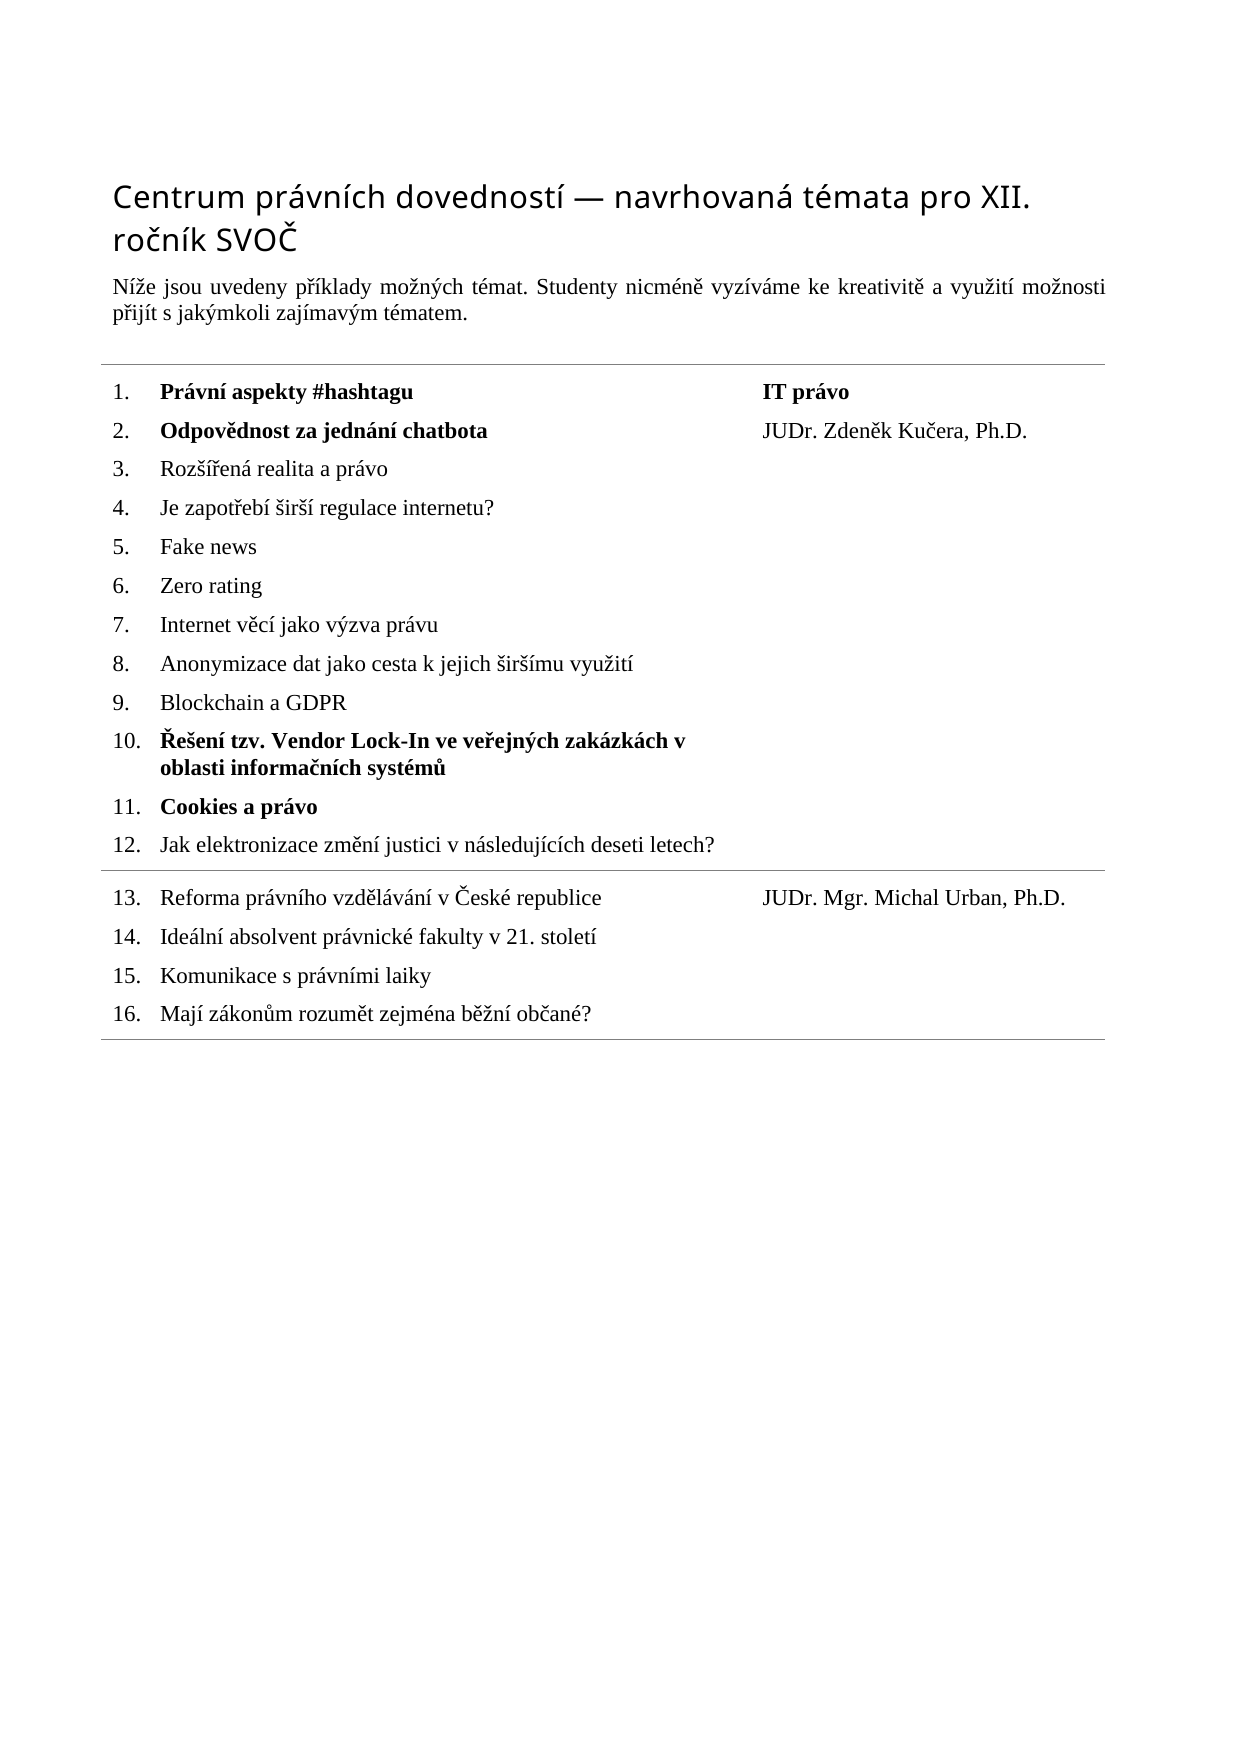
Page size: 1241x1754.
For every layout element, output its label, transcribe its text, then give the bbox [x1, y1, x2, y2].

subtitle Centrum právních dovedností — navrhovaná témata pro XII. ročník SVOČ [112, 175, 1128, 260]
table_cell Reforma právního vzdělávání v České republice Ideální absolvent právnické fakulty v 21. století Komunikace s právními laiky Mají zákonům rozumět zejména běžní občané? [101, 871, 751, 1039]
text Níže jsou uvedeny příklady možných témat. Studenty nicméně vyzíváme ke kreativitě a využití možnosti přijít s jakýmkoli zajímavým tématem. [112, 273, 1108, 325]
table_header Právní aspekty #hashtagu Odpovědnost za jednání chatbota Rozšířená realita a právo Je zapotřebí širší regulace internetu? Fake news Zero rating Internet věcí jako výzva právu Anonymizace dat jako cesta k jejich širšímu využití Blockchain a GDPR Řešení tzv. Vendor Lock-In ve veřejných zakázkách v oblasti informačních systémů Cookies a právo Jak elektronizace změní justici v následujících deseti letech? [101, 365, 751, 870]
table_cell JUDr. Mgr. Michal Urban, Ph.D. [751, 871, 1105, 1039]
table_header IT právo JUDr. Zdeněk Kučera, Ph.D. [751, 365, 1105, 870]
